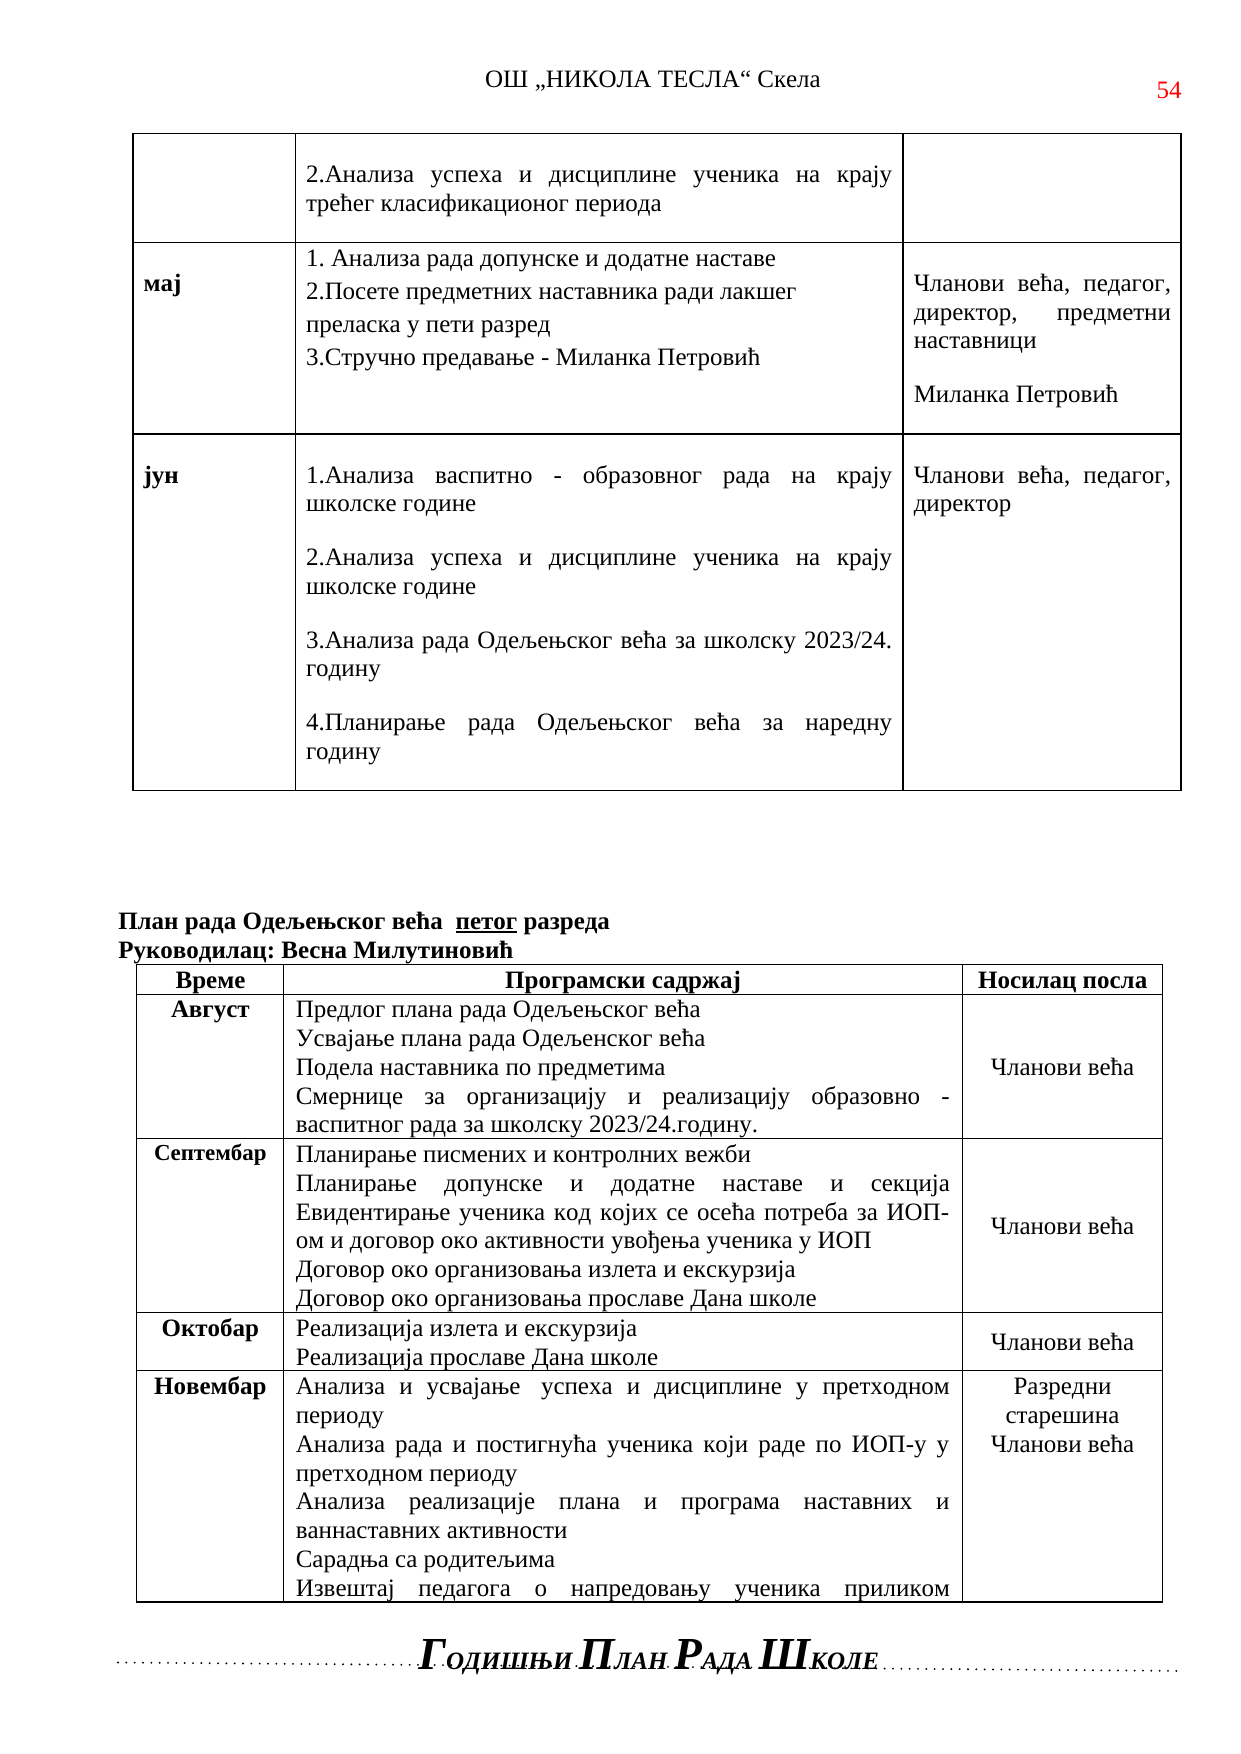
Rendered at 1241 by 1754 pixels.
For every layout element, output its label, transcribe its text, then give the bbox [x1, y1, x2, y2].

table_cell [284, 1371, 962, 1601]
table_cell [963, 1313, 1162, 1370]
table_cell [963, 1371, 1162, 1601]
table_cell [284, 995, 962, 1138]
text Руководилац: Весна Милутиновић [118, 935, 1181, 964]
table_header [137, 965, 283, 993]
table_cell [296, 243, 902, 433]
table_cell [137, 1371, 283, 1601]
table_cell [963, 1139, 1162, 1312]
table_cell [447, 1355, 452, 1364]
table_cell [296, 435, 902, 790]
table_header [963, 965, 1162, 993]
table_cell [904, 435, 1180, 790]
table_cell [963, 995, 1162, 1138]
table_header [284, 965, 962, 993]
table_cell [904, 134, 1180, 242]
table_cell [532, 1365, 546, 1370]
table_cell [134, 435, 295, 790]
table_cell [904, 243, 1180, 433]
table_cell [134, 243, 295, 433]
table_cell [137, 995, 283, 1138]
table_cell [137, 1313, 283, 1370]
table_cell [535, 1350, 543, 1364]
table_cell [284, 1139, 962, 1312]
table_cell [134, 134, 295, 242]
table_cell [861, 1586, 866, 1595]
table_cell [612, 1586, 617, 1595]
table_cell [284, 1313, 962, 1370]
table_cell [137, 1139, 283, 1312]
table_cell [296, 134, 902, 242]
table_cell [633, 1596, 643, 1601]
text План рада Одељењског већа петог разреда [118, 906, 1181, 935]
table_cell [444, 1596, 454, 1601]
